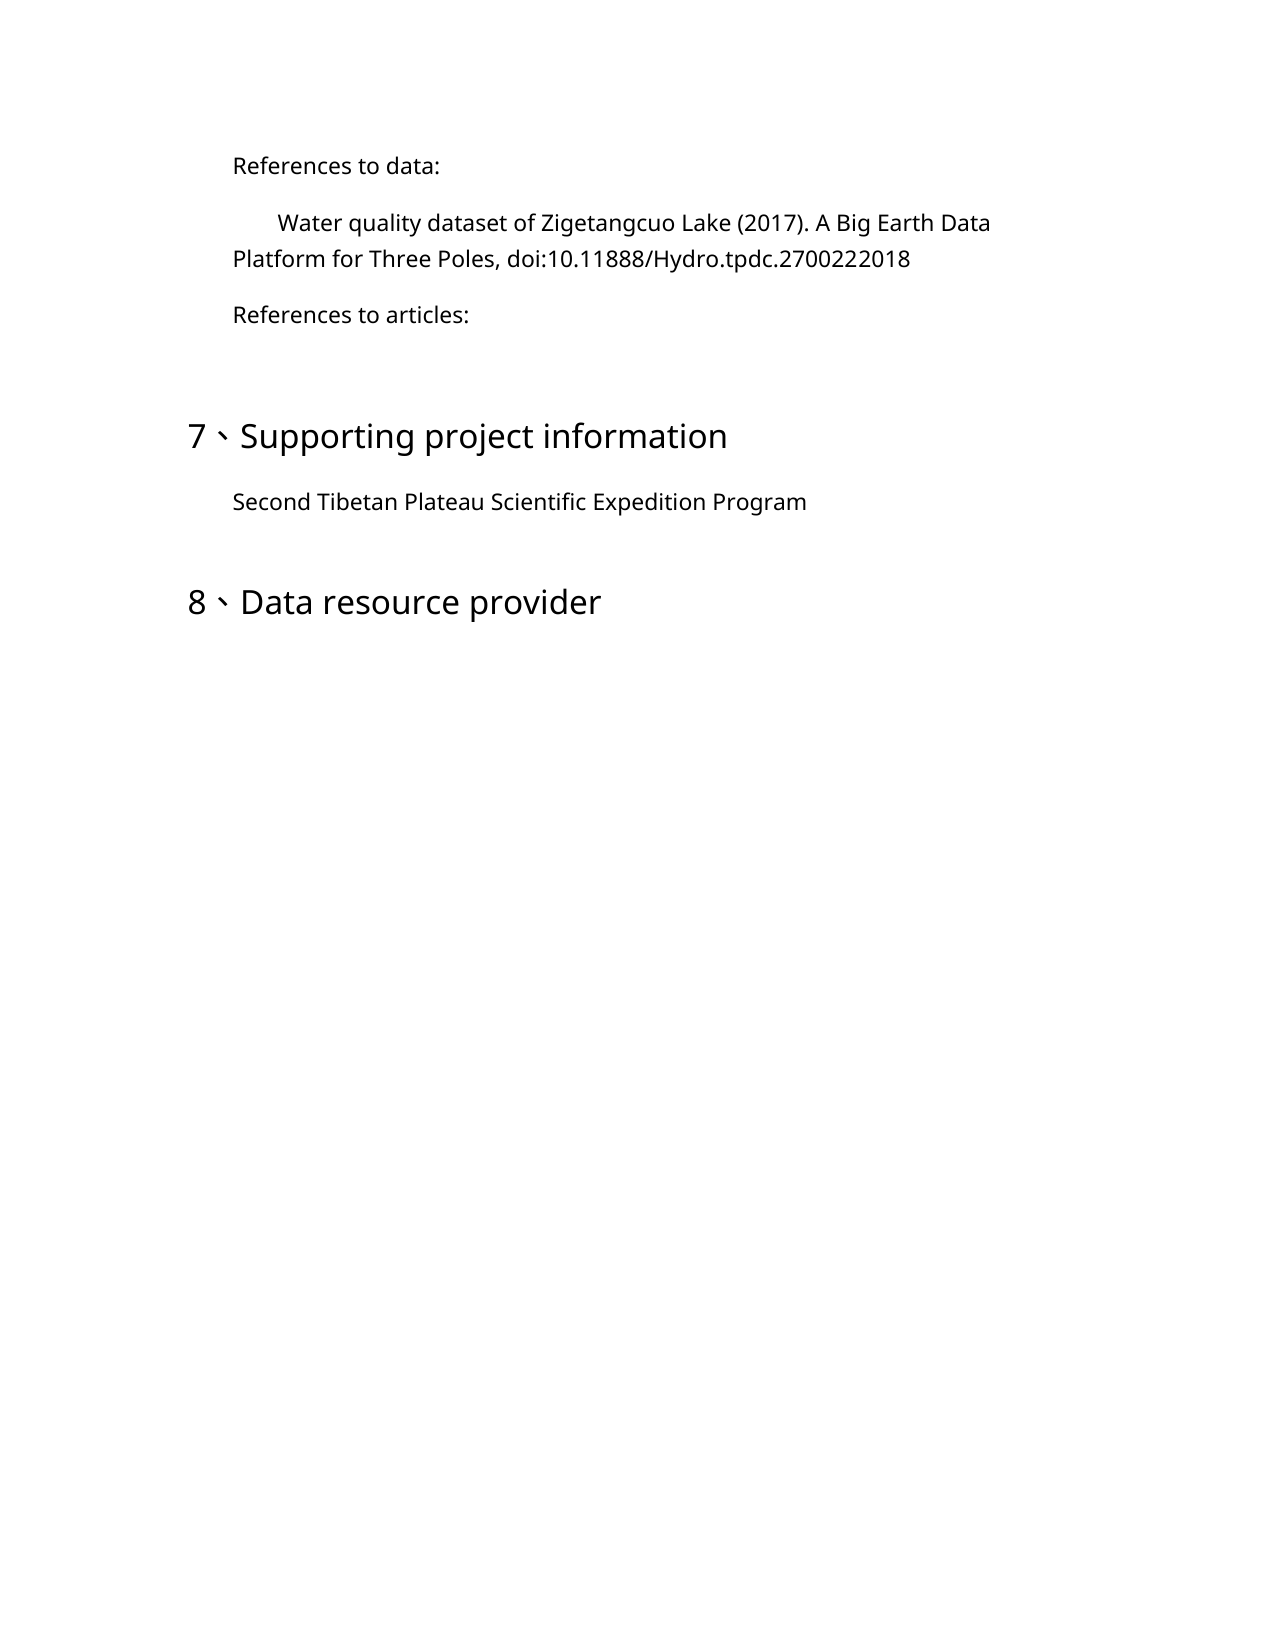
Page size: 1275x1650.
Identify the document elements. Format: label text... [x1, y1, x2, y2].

text References to data: [232, 150, 1087, 181]
text Second Tibetan Plateau Scientific Expedition Program [232, 486, 1087, 553]
text 8、Data resource provider [187, 579, 1087, 624]
text References to articles: [232, 299, 1087, 331]
text 7、Supporting project information [187, 413, 1087, 458]
text Water quality dataset of Zigetangcuo Lake (2017). A Big Earth Data Platform for Three Poles, doi:10.11888/Hydro.tpdc.2700222018 [232, 207, 1087, 274]
